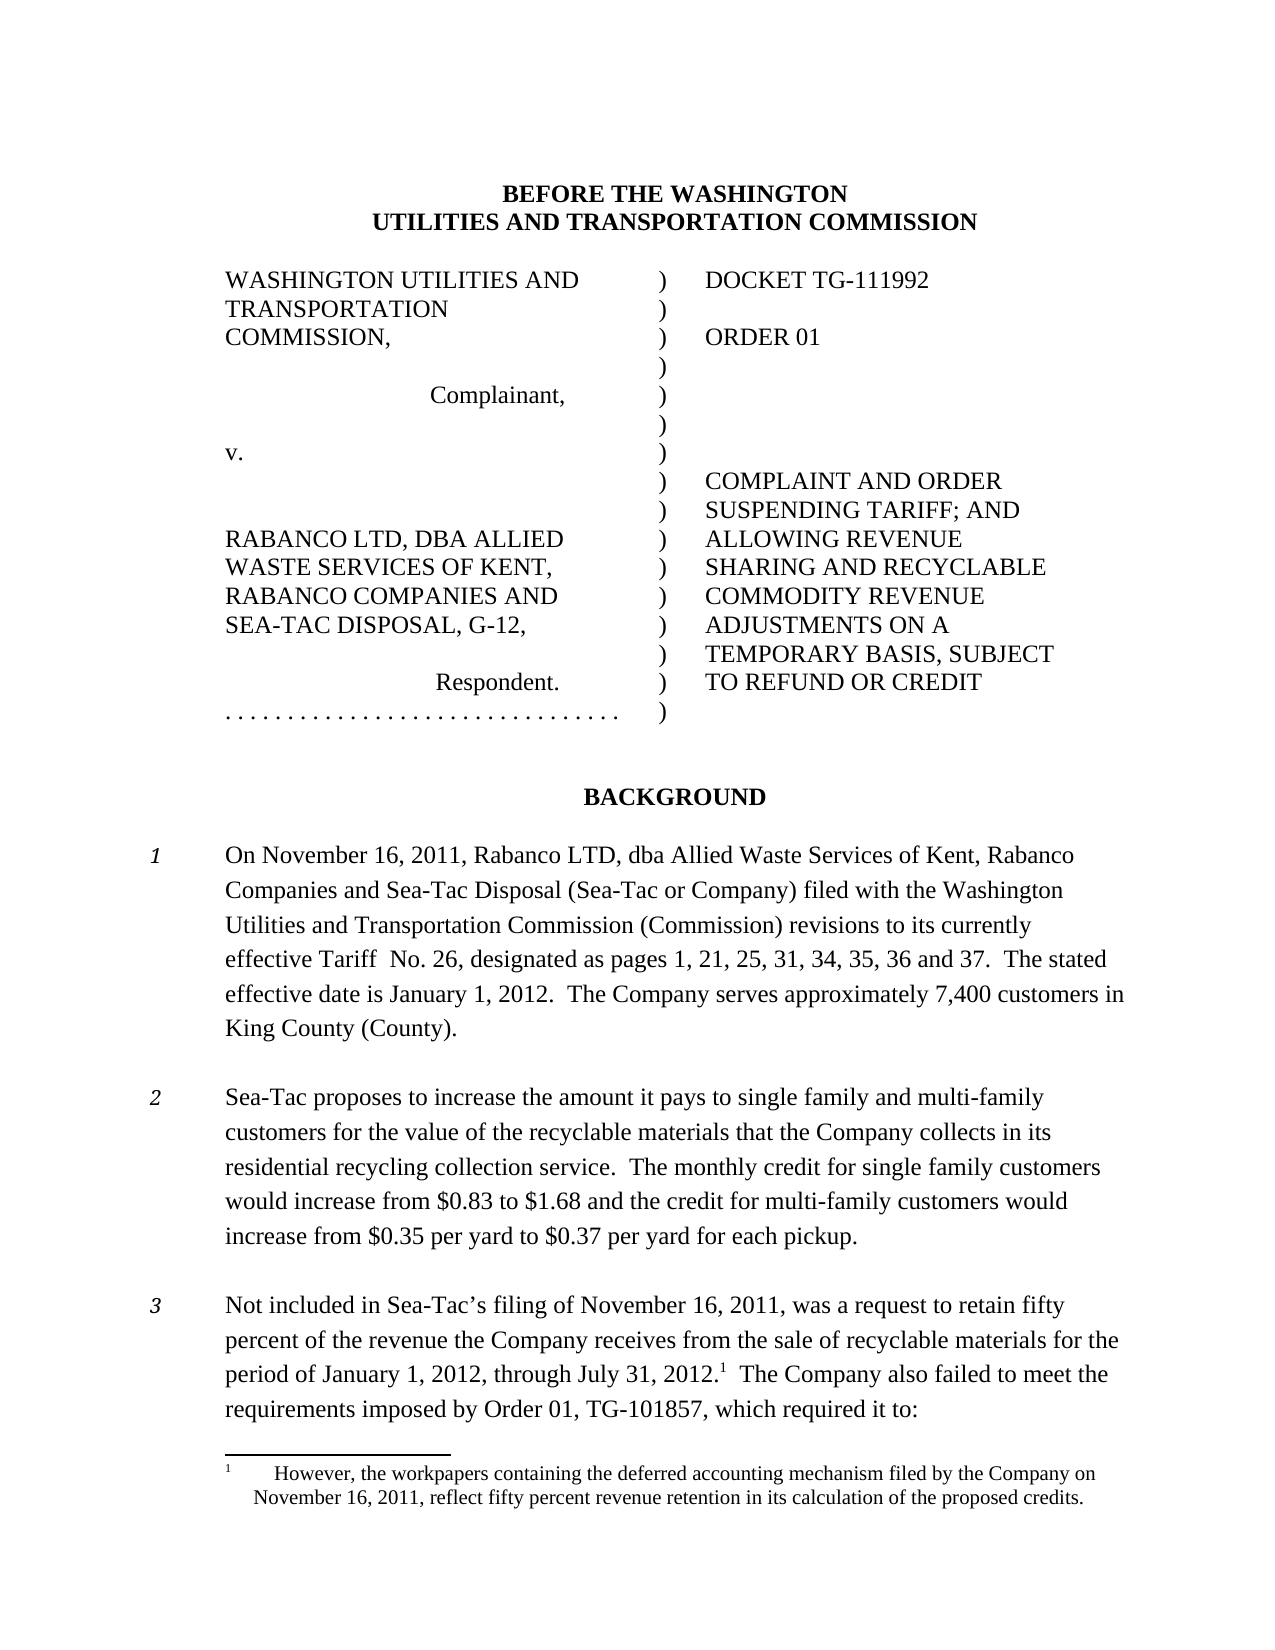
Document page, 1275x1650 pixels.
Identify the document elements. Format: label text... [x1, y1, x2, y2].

table_header ) ) ) ) ) ) ) ) ) ) ) ) ) ) ) ) [631, 265, 694, 754]
list Sea-Tac proposes to increase the amount it pays to single family and multi-family customers for the value of the recyclable materials that the Company collects in its residential recycling collection service. The monthly credit for single family customers would increase from $0.83 to $1.68 and the credit for multi-family customers would increase from $0.35 per yard to $0.37 per yard for each pickup. [150, 1082, 1125, 1249]
table_header WASHINGTON UTILITIES AND TRANSPORTATION COMMISSION, Complainant, v. RABANCO LTD, DBA ALLIED WASTE SERVICES OF KENT, RABANCO COMPANIES AND SEA-TAC DISPOSAL, G-12, Respondent. . . . . . . . . . . . . . . . . . . . . . . . . . . . . . . . . [214, 265, 631, 754]
text UTILITIES TRANSPORTATION COMMISSION [225, 207, 1125, 236]
text BEFORE THE WASHINGTON [225, 179, 1125, 207]
list Not included in Sea-Tac’s filing of November 16, 2011, was a request to retain fifty percent of the revenue the Company receives from the sale of recyclable materials for the period of January 1, 2012, through July 31, 2012. The Company also failed to meet the requirements imposed by Order 01, TG-101857, which required it to: [150, 1290, 1125, 1423]
subtitle BACKGROUND [225, 782, 1125, 811]
table_header DOCKET TG-111992 ORDER 01 COMPLAINT AND ORDER SUSPENDING TARIFF; AND ALLOWING REVENUE SHARING AND RECYCLABLE COMMODITY REVENUE ADJUSTMENTS ON A TEMPORARY BASIS, SUBJECT TO REFUND OR CREDIT [694, 265, 1089, 754]
list On November 16, 2011, Rabanco LTD, dba Allied Waste Services of Kent, Rabanco Companies and Sea-Tac Disposal (Sea-Tac or Company) filed with the Washington Utilities and Transportation Commission (Commission) revisions to its currently effective Tariff No. 26, designated as pages 1, 21, 25, 31, 34, 35, 36 and 37. The stated effective date is January 1, 2012. The Company serves approximately 7,400 customers in King County (County). [150, 840, 1125, 1042]
